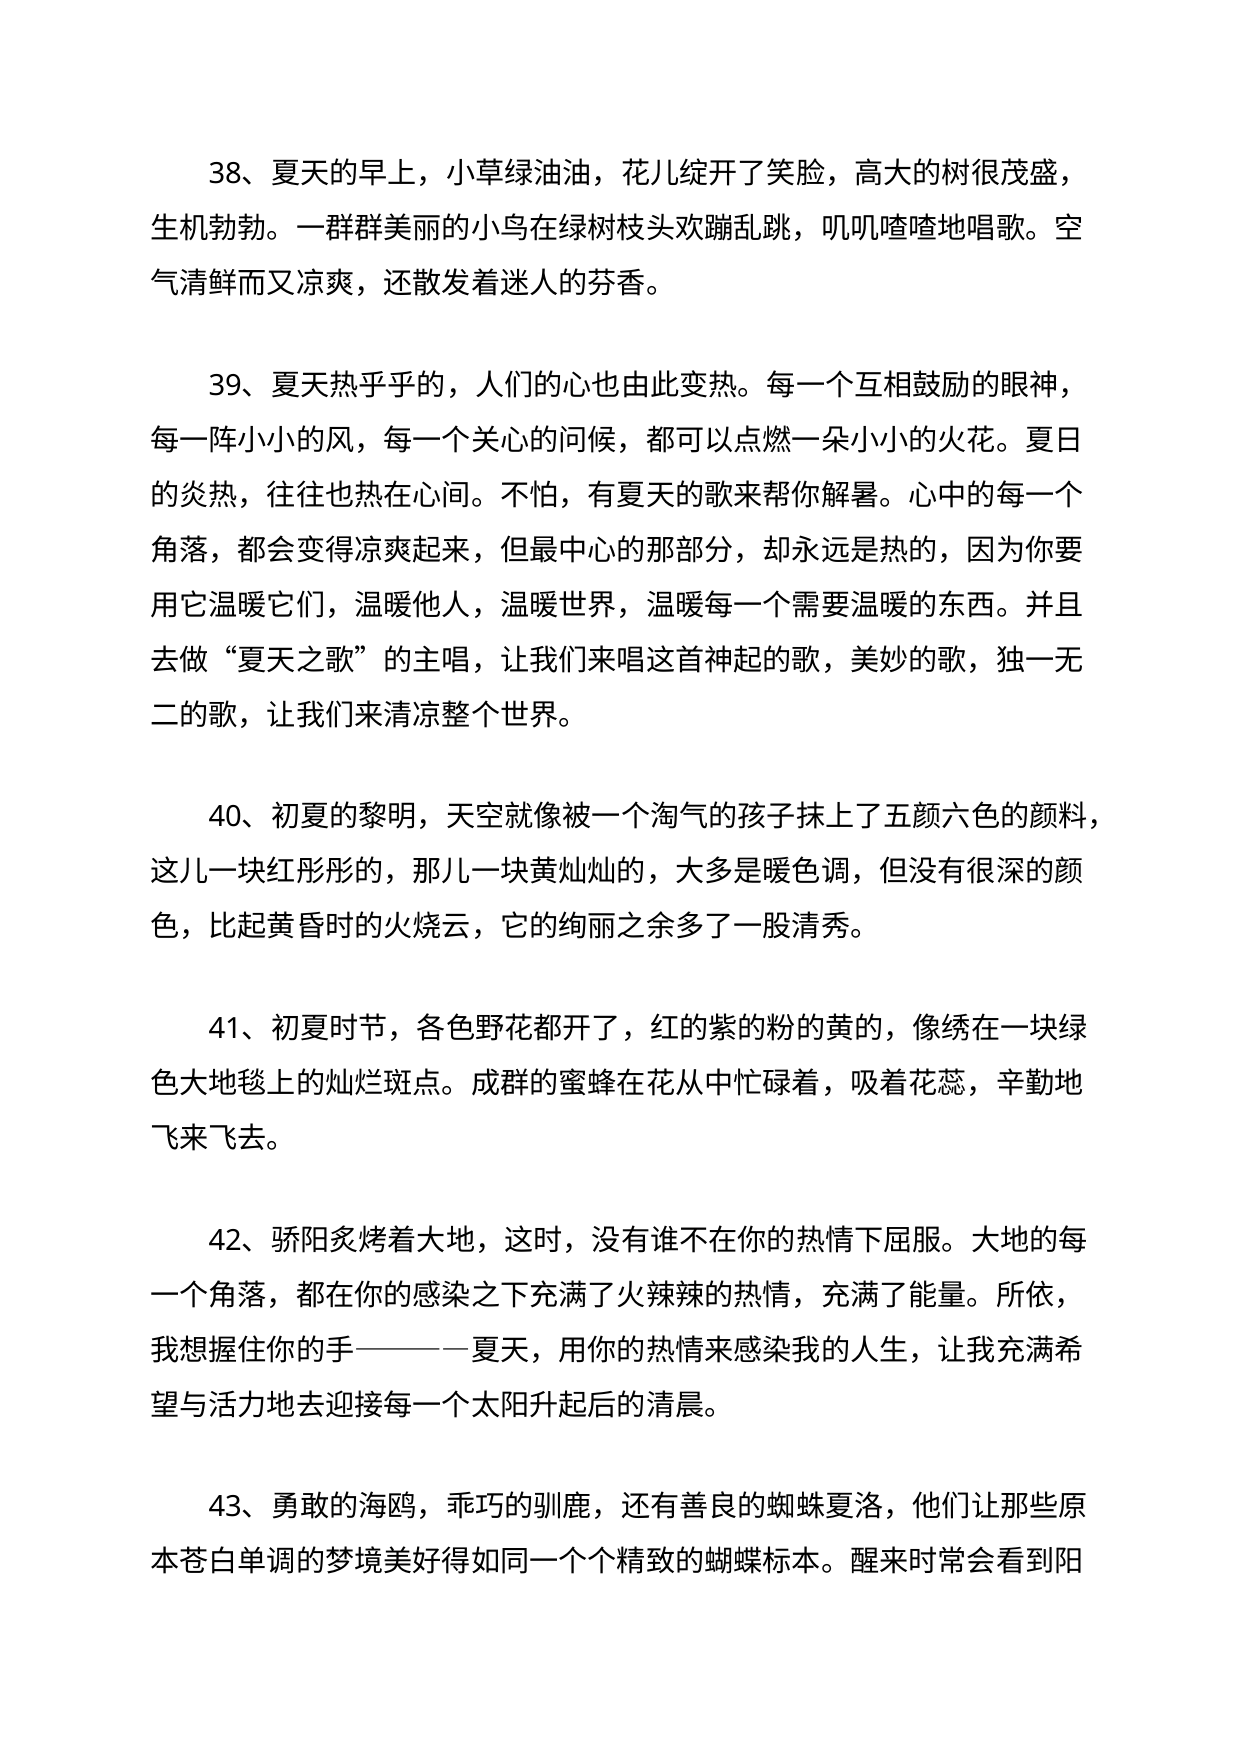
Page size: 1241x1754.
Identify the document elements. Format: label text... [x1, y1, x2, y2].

text 40、初夏的黎明，天空就像被一个淘气的孩子抹上了五颜六色的颜料，这儿一块红彤彤的，那儿一块黄灿灿的，大多是暖色调，但没有很深的颜色，比起黄昏时的火烧云，它的绚丽之余多了一股清秀。 [150, 793, 1090, 945]
text 42、骄阳炙烤着大地，这时，没有谁不在你的热情下屈服。大地的每一个角落，都在你的感染之下充满了火辣辣的热情，充满了能量。所依，我想握住你的手————夏天，用你的热情来感染我的人生，让我充满希望与活力地去迎接每一个太阳升起后的清晨。 [150, 1216, 1090, 1423]
text 38、夏天的早上，小草绿油油，花儿绽开了笑脸，高大的树很茂盛，生机勃勃。一群群美丽的小鸟在绿树枝头欢蹦乱跳，叽叽喳喳地唱歌。空气清鲜而又凉爽，还散发着迷人的芬香。 [150, 150, 1090, 302]
text 41、初夏时节，各色野花都开了，红的紫的粉的黄的，像绣在一块绿色大地毯上的灿烂斑点。成群的蜜蜂在花从中忙碌着，吸着花蕊，辛勤地飞来飞去。 [150, 1004, 1090, 1157]
text 39、夏天热乎乎的，人们的心也由此变热。每一个互相鼓励的眼神，每一阵小小的风，每一个关心的问候，都可以点燃一朵小小的火花。夏日的炎热，往往也热在心间。不怕，有夏天的歌来帮你解暑。心中的每一个角落，都会变得凉爽起来，但最中心的那部分，却永远是热的，因为你要用它温暖它们，温暖他人，温暖世界，温暖每一个需要温暖的东西。并且去做“夏天之歌”的主唱，让我们来唱这首神起的歌，美妙的歌，独一无二的歌，让我们来清凉整个世界。 [150, 362, 1090, 733]
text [150, 1483, 1090, 1580]
